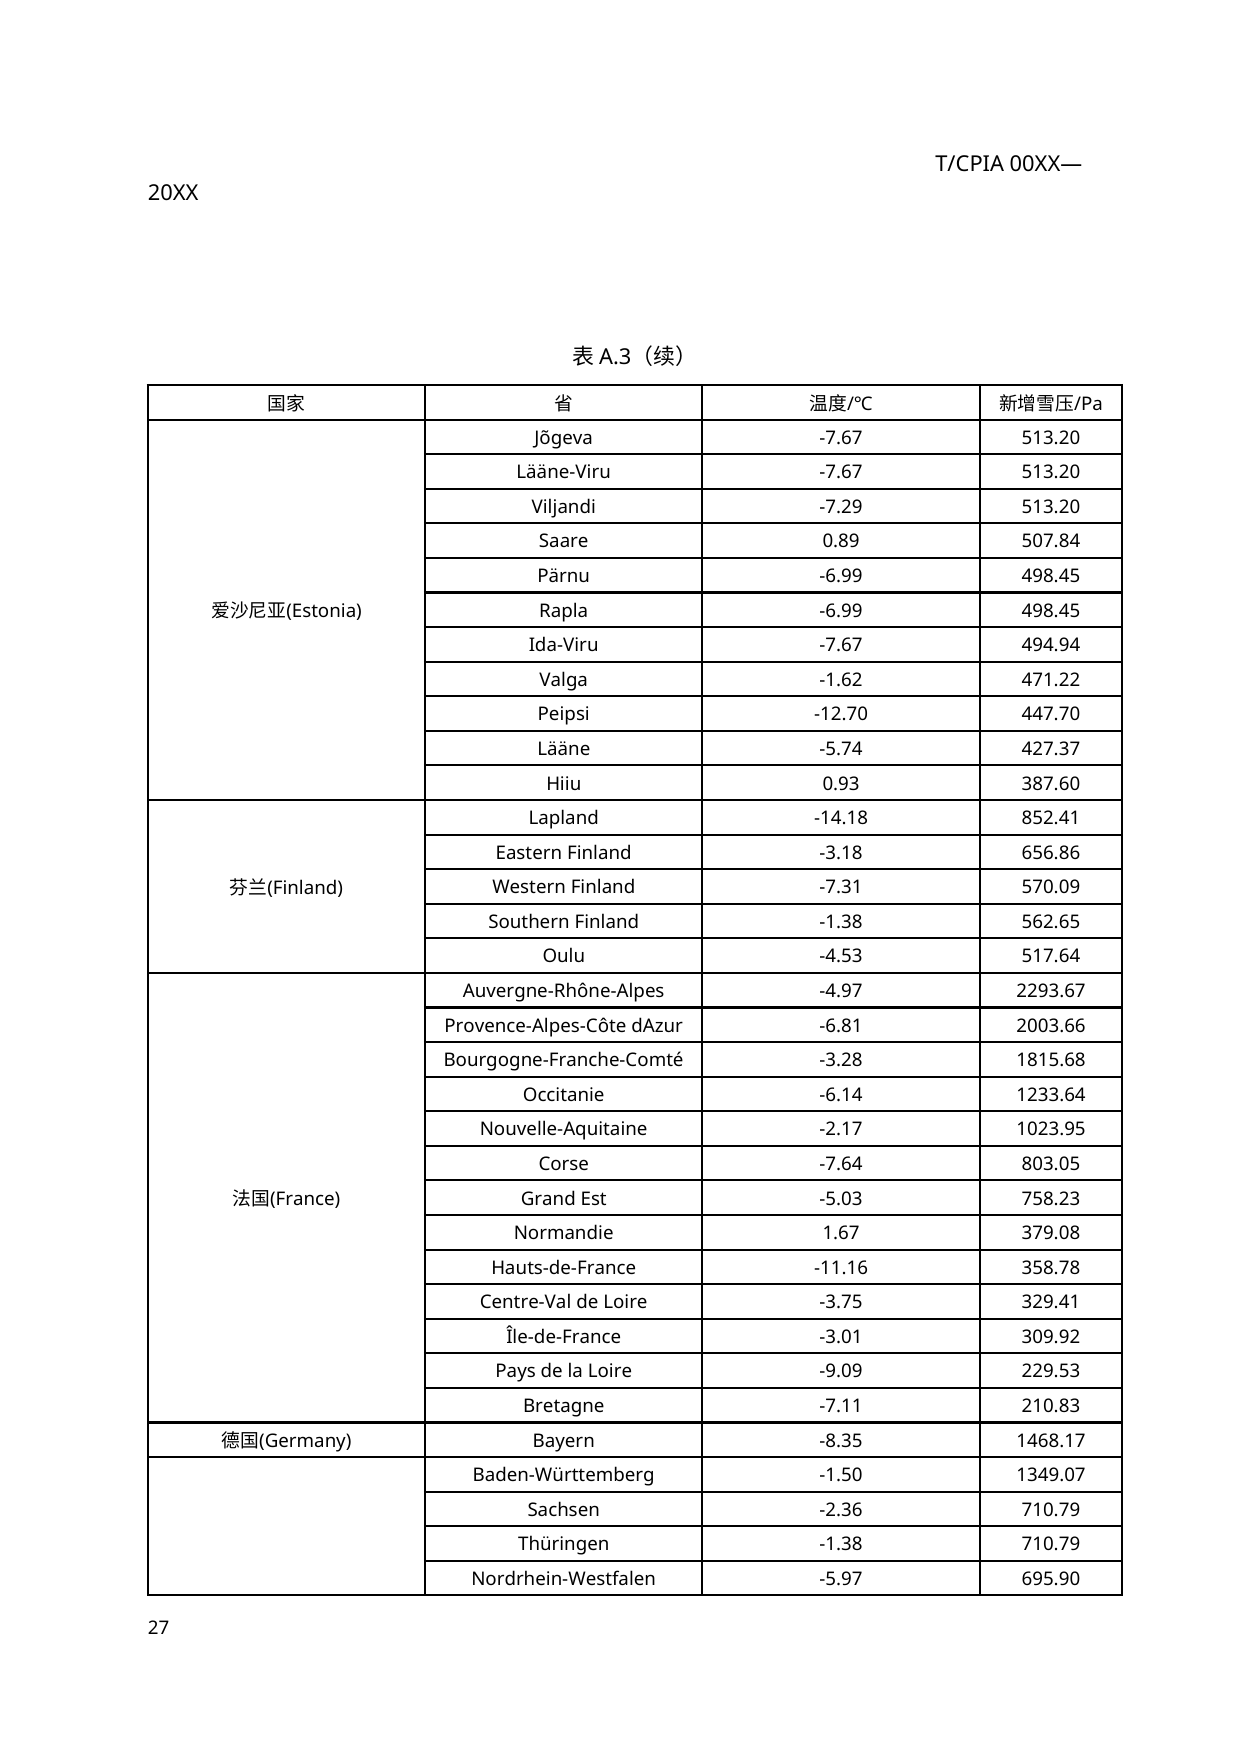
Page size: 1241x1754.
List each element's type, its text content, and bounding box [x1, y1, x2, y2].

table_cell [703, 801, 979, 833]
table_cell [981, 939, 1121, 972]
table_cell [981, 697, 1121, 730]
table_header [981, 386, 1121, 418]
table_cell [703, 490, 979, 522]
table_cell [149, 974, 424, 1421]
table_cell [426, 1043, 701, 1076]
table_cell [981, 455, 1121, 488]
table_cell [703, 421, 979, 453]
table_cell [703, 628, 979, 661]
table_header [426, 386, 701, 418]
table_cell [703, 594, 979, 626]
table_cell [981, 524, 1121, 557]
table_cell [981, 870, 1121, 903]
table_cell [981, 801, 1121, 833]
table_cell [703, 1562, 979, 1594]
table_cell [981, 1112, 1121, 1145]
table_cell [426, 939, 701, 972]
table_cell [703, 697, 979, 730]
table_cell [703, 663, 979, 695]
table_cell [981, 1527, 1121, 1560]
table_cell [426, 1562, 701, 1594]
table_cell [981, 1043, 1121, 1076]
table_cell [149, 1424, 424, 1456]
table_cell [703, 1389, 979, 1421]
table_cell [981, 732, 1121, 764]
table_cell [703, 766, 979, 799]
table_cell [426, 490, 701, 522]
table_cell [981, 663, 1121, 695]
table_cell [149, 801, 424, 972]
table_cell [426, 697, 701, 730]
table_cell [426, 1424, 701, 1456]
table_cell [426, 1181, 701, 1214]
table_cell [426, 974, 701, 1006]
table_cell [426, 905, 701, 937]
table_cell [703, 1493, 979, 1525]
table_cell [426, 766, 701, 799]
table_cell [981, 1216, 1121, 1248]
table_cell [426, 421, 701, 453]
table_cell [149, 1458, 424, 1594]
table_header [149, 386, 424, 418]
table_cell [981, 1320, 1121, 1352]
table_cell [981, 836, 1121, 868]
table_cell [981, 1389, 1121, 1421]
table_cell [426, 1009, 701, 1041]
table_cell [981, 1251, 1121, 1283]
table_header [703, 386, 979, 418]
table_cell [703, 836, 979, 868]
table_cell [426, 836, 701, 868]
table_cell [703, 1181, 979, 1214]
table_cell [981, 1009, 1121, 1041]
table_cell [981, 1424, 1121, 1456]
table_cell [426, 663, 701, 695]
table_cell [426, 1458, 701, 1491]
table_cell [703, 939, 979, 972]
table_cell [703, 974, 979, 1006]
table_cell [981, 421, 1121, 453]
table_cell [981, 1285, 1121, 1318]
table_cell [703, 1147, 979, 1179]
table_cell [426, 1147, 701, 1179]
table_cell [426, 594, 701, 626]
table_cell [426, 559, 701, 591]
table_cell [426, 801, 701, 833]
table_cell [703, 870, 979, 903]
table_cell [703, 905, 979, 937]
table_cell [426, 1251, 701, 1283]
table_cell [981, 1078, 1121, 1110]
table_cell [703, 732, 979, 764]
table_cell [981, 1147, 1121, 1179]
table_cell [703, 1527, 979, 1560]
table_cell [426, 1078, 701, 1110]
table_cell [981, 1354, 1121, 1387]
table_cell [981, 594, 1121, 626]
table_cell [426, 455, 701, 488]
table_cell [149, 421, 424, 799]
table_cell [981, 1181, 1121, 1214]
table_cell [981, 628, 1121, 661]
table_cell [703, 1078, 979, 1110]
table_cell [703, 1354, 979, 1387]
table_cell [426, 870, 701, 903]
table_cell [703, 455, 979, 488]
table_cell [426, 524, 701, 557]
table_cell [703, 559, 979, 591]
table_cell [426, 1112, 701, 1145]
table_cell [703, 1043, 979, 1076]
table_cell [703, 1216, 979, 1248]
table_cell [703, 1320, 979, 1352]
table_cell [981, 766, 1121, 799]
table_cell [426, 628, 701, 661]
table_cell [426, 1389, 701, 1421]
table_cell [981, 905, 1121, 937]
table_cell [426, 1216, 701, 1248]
text 表A.3（续） [148, 339, 1122, 371]
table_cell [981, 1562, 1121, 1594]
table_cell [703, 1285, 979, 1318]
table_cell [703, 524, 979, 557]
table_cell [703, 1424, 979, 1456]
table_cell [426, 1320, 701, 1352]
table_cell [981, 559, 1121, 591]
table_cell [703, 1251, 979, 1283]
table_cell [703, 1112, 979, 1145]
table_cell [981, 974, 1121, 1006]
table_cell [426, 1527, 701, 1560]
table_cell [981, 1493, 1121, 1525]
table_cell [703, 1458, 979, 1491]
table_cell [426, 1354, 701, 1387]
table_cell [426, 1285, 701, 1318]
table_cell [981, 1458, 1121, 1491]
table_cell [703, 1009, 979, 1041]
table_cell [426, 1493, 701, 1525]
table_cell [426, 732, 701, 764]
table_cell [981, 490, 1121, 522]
